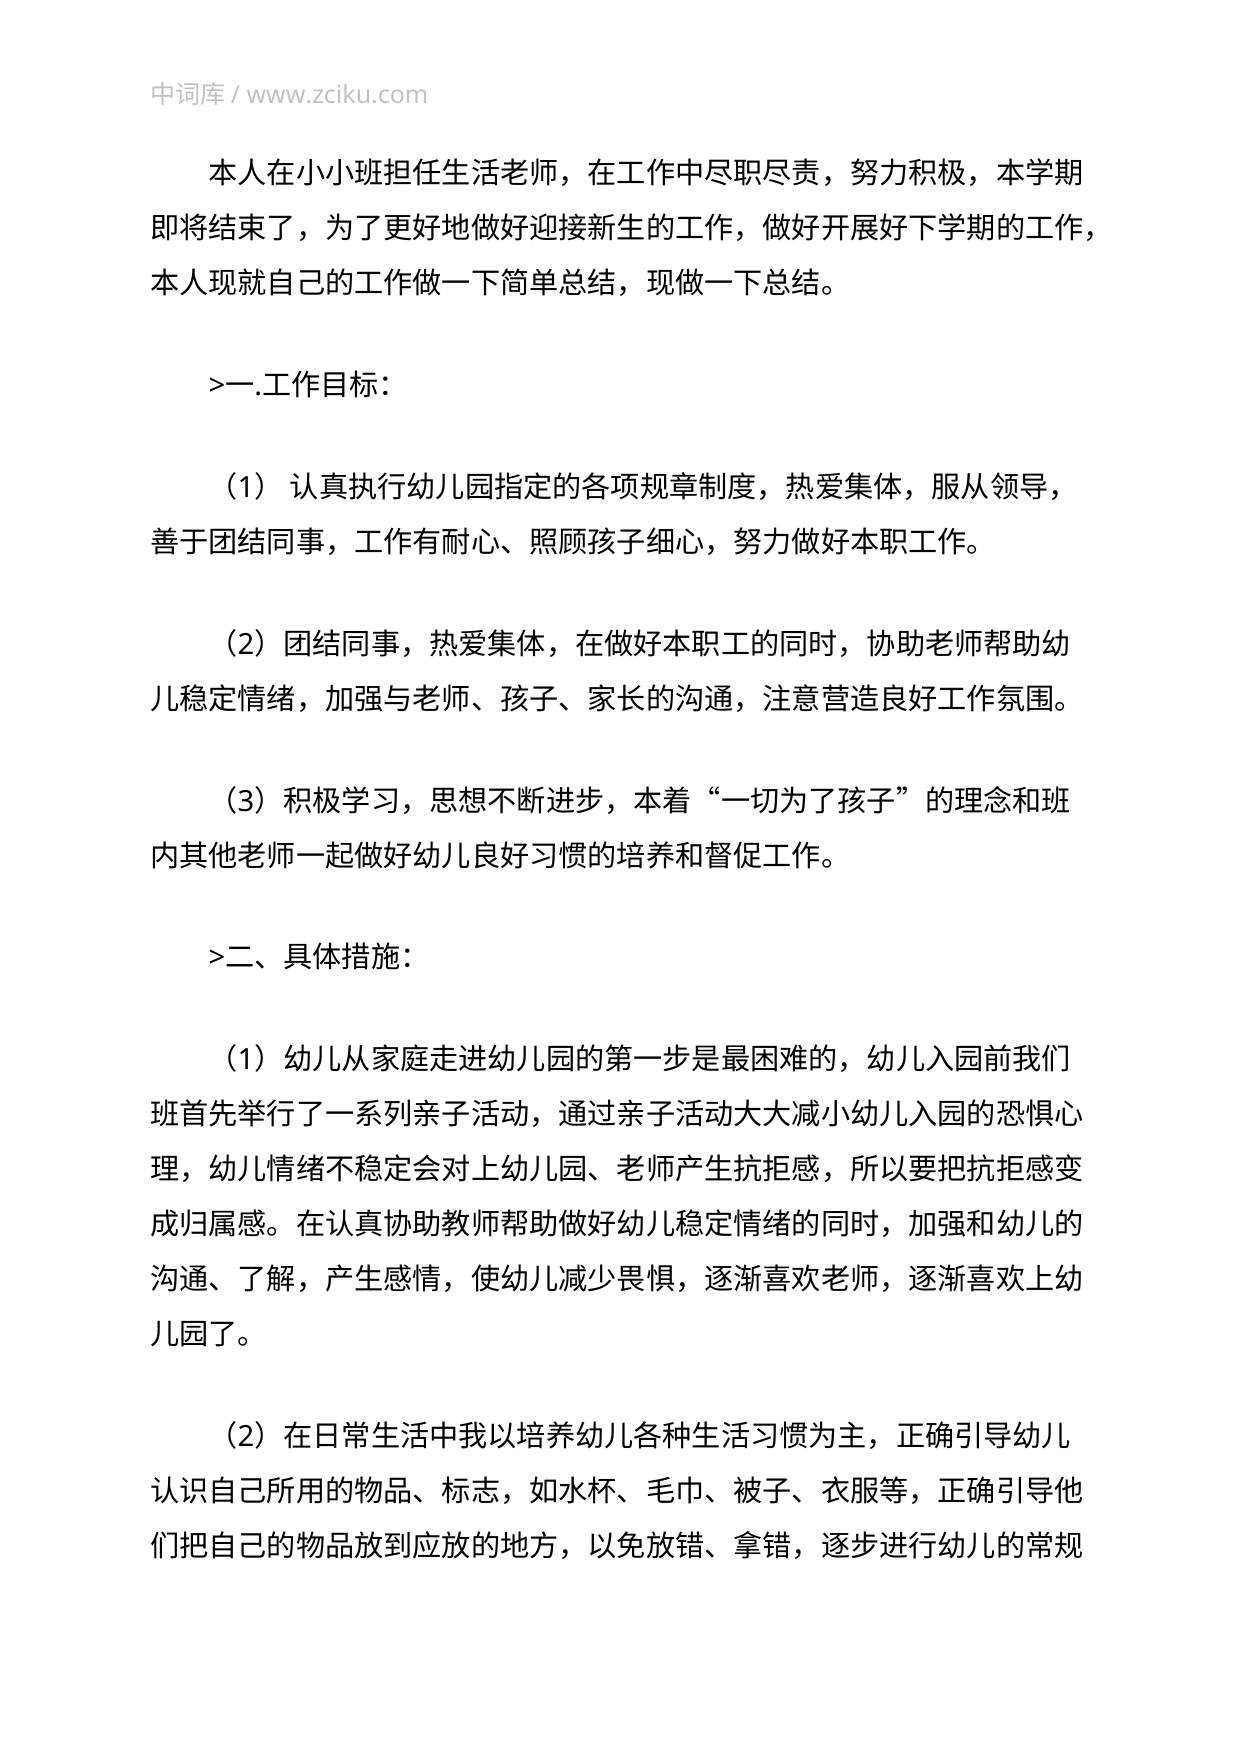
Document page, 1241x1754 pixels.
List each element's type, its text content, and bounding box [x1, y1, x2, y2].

text >一.工作目标： [150, 362, 1090, 404]
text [150, 1412, 1090, 1564]
text （2）团结同事，热爱集体，在做好本职工的同时，协助老师帮助幼儿稳定情绪，加强与老师、孩子、家长的沟通，注意营造良好工作氛围。 [150, 620, 1090, 718]
text （1）幼儿从家庭走进幼儿园的第一步是最困难的，幼儿入园前我们班首先举行了一系列亲子活动，通过亲子活动大大减小幼儿入园的恐惧心理，幼儿情绪不稳定会对上幼儿园、老师产生抗拒感，所以要把抗拒感变成归属感。在认真协助教师帮助做好幼儿稳定情绪的同时，加强和幼儿的沟通、了解，产生感情，使幼儿减少畏惧，逐渐喜欢老师，逐渐喜欢上幼儿园了。 [150, 1036, 1090, 1353]
text 本人在小小班担任生活老师，在工作中尽职尽责，努力积极，本学期即将结束了，为了更好地做好迎接新生的工作，做好开展好下学期的工作，本人现就自己的工作做一下简单总结，现做一下总结。 [150, 150, 1090, 302]
text >二、具体措施： [150, 934, 1090, 976]
text （3）积极学习，思想不断进步，本着“一切为了孩子”的理念和班内其他老师一起做好幼儿良好习惯的培养和督促工作。 [150, 777, 1090, 874]
text （1） 认真执行幼儿园指定的各项规章制度，热爱集体，服从领导，善于团结同事，工作有耐心、照顾孩子细心，努力做好本职工作。 [150, 463, 1090, 561]
